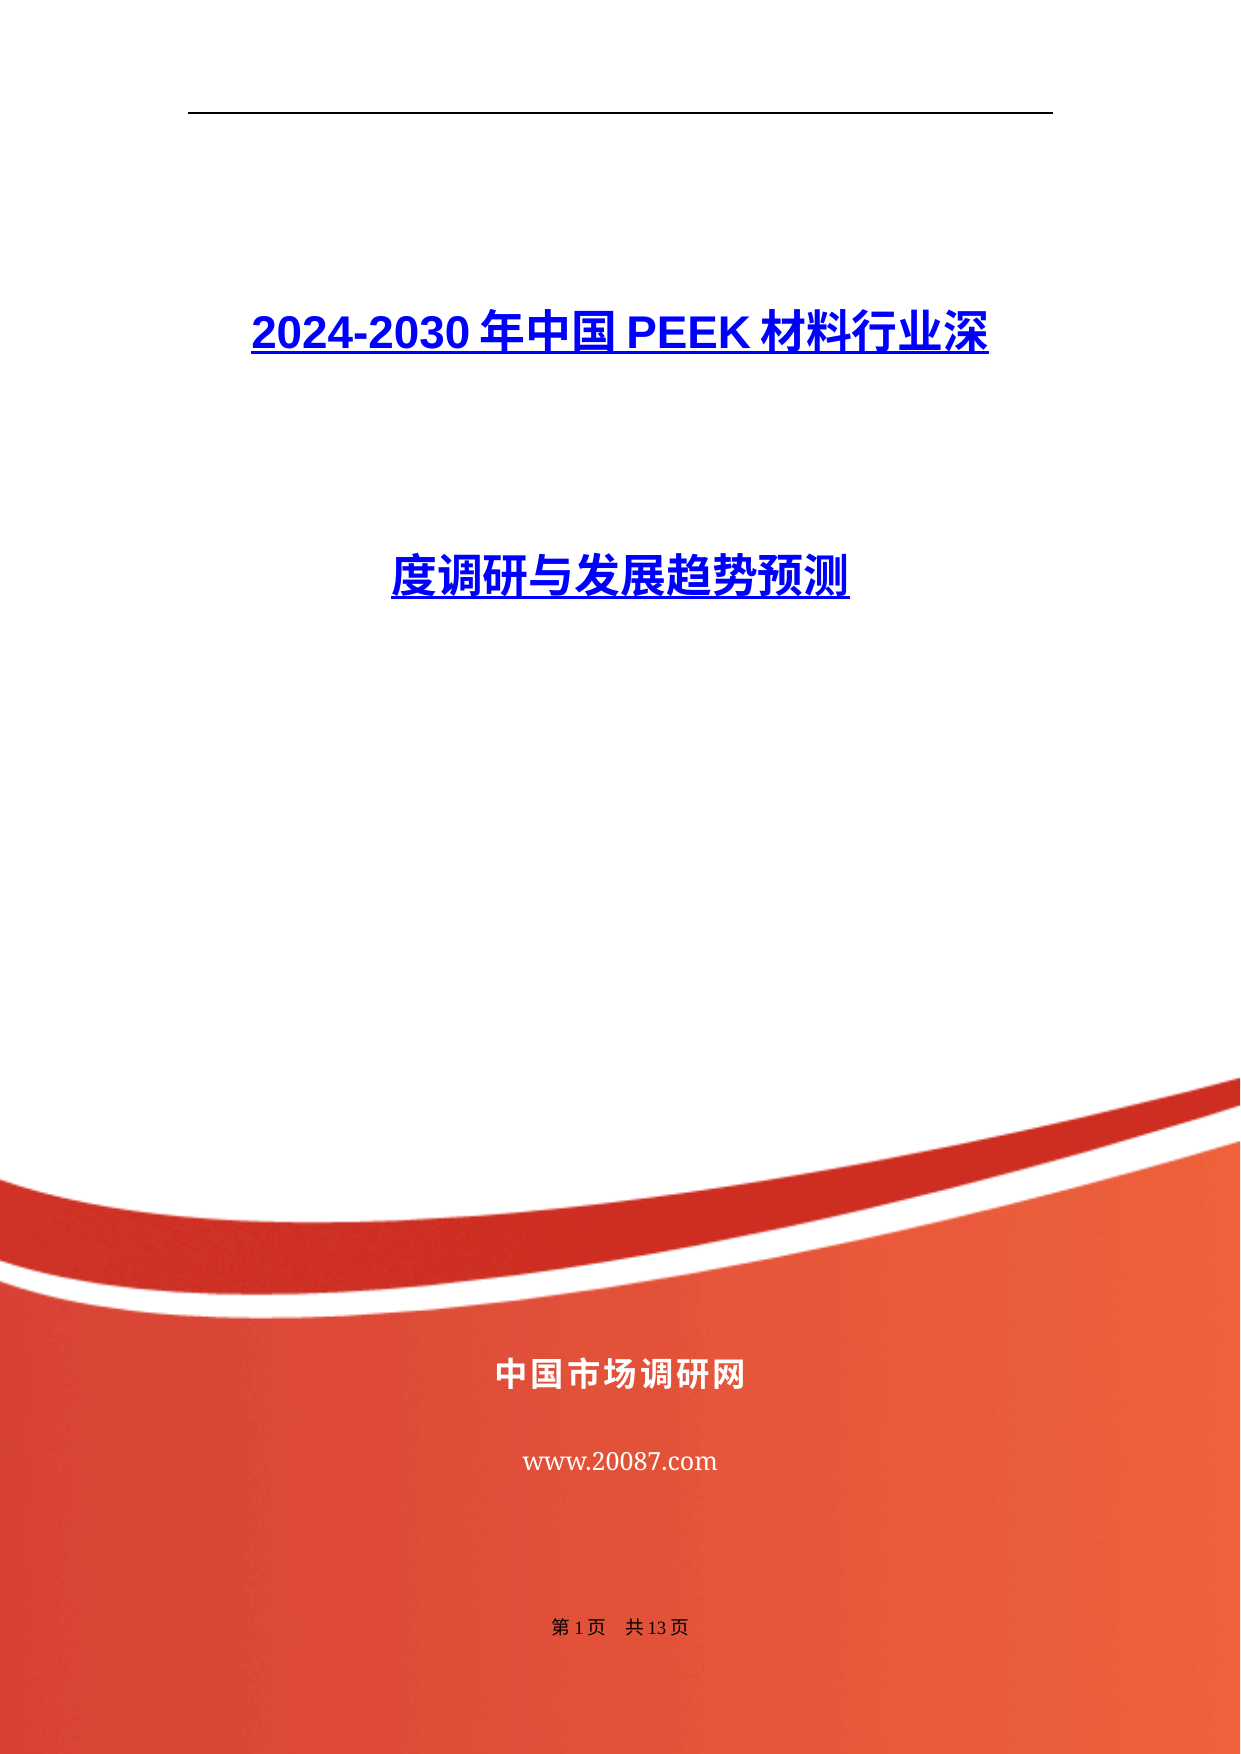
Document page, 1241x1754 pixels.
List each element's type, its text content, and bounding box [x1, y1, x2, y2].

text www.20087.com [187, 1428, 1053, 1493]
picture [0, 1006, 1241, 1754]
table_header 2024-2030年中国PEEK材料行业深度调研与发展趋势预测 [188, 207, 1053, 773]
subtitle 中国市场调研网 [187, 1339, 1053, 1404]
